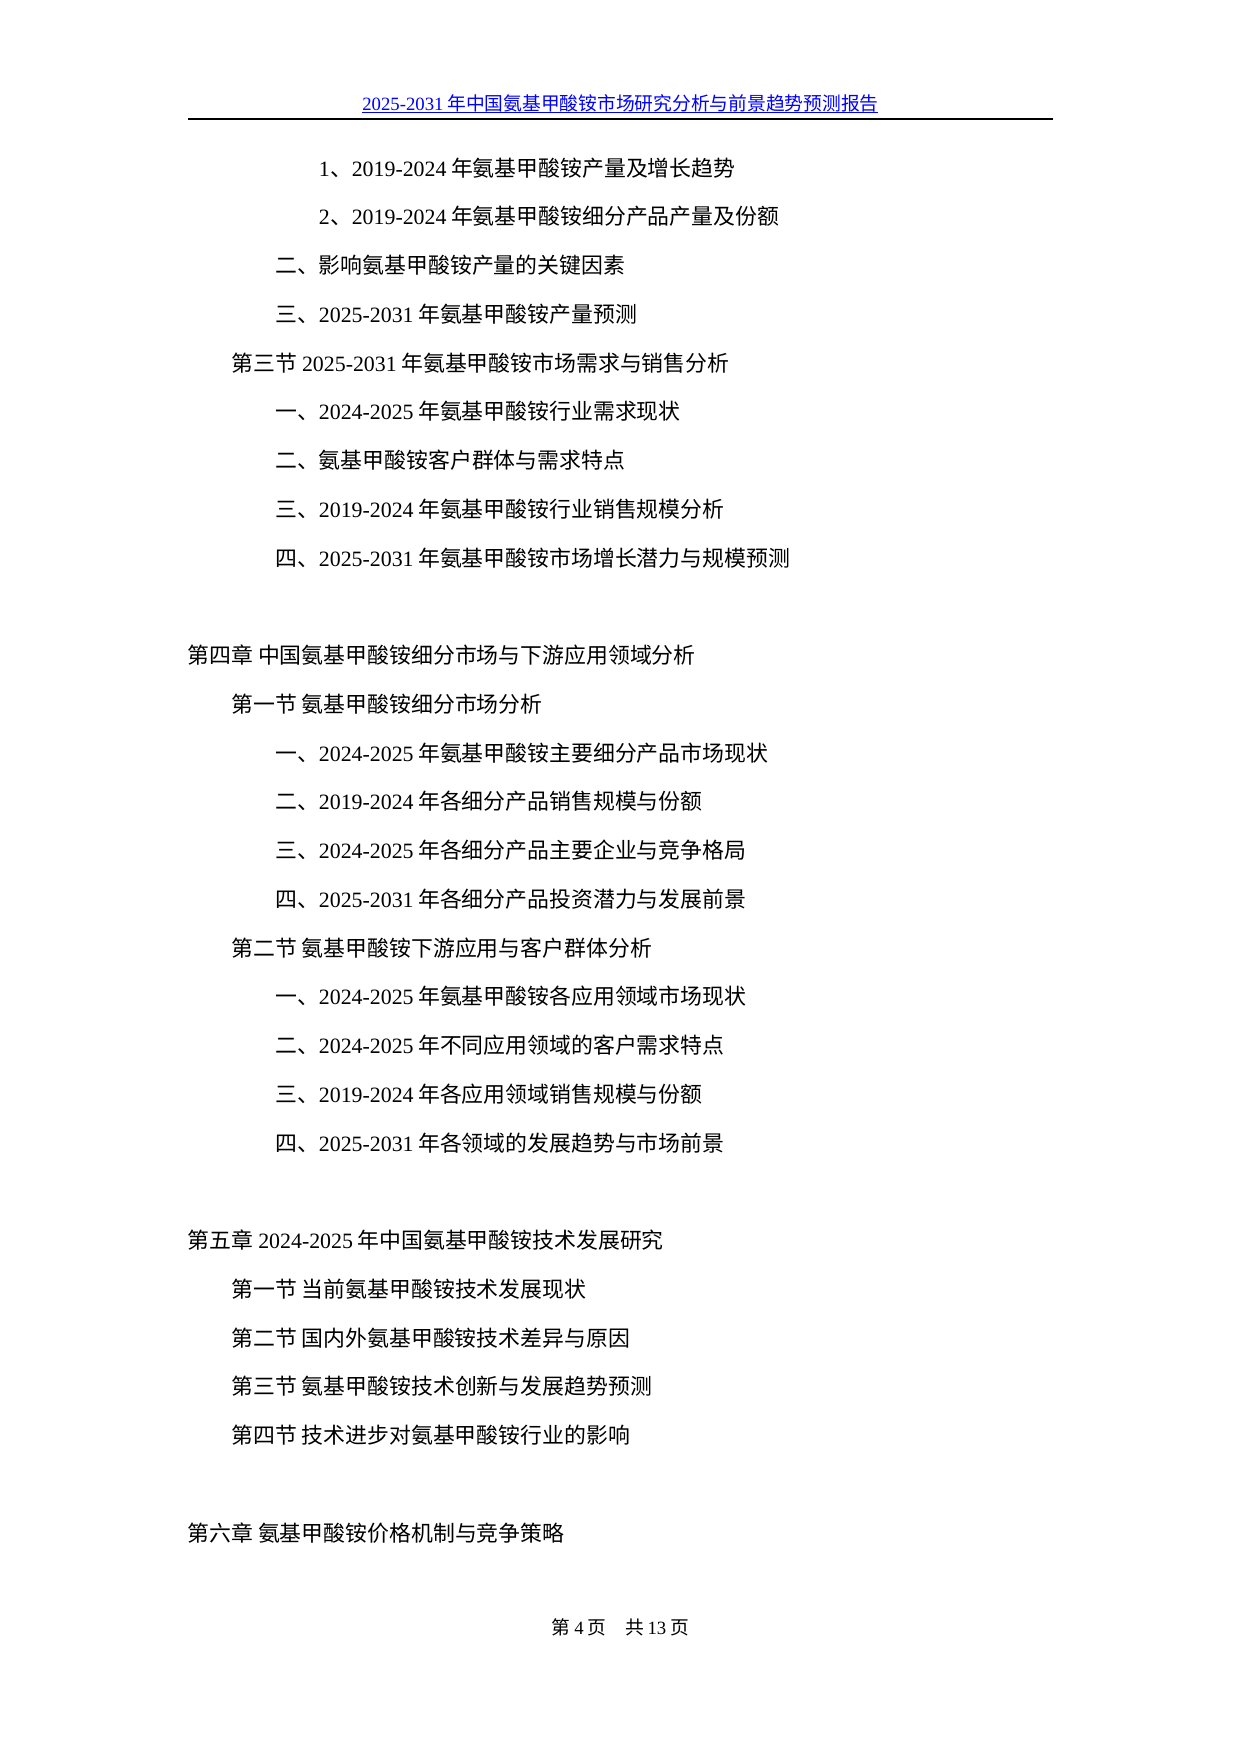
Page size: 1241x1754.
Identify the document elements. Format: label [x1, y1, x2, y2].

text [187, 150, 1053, 1548]
